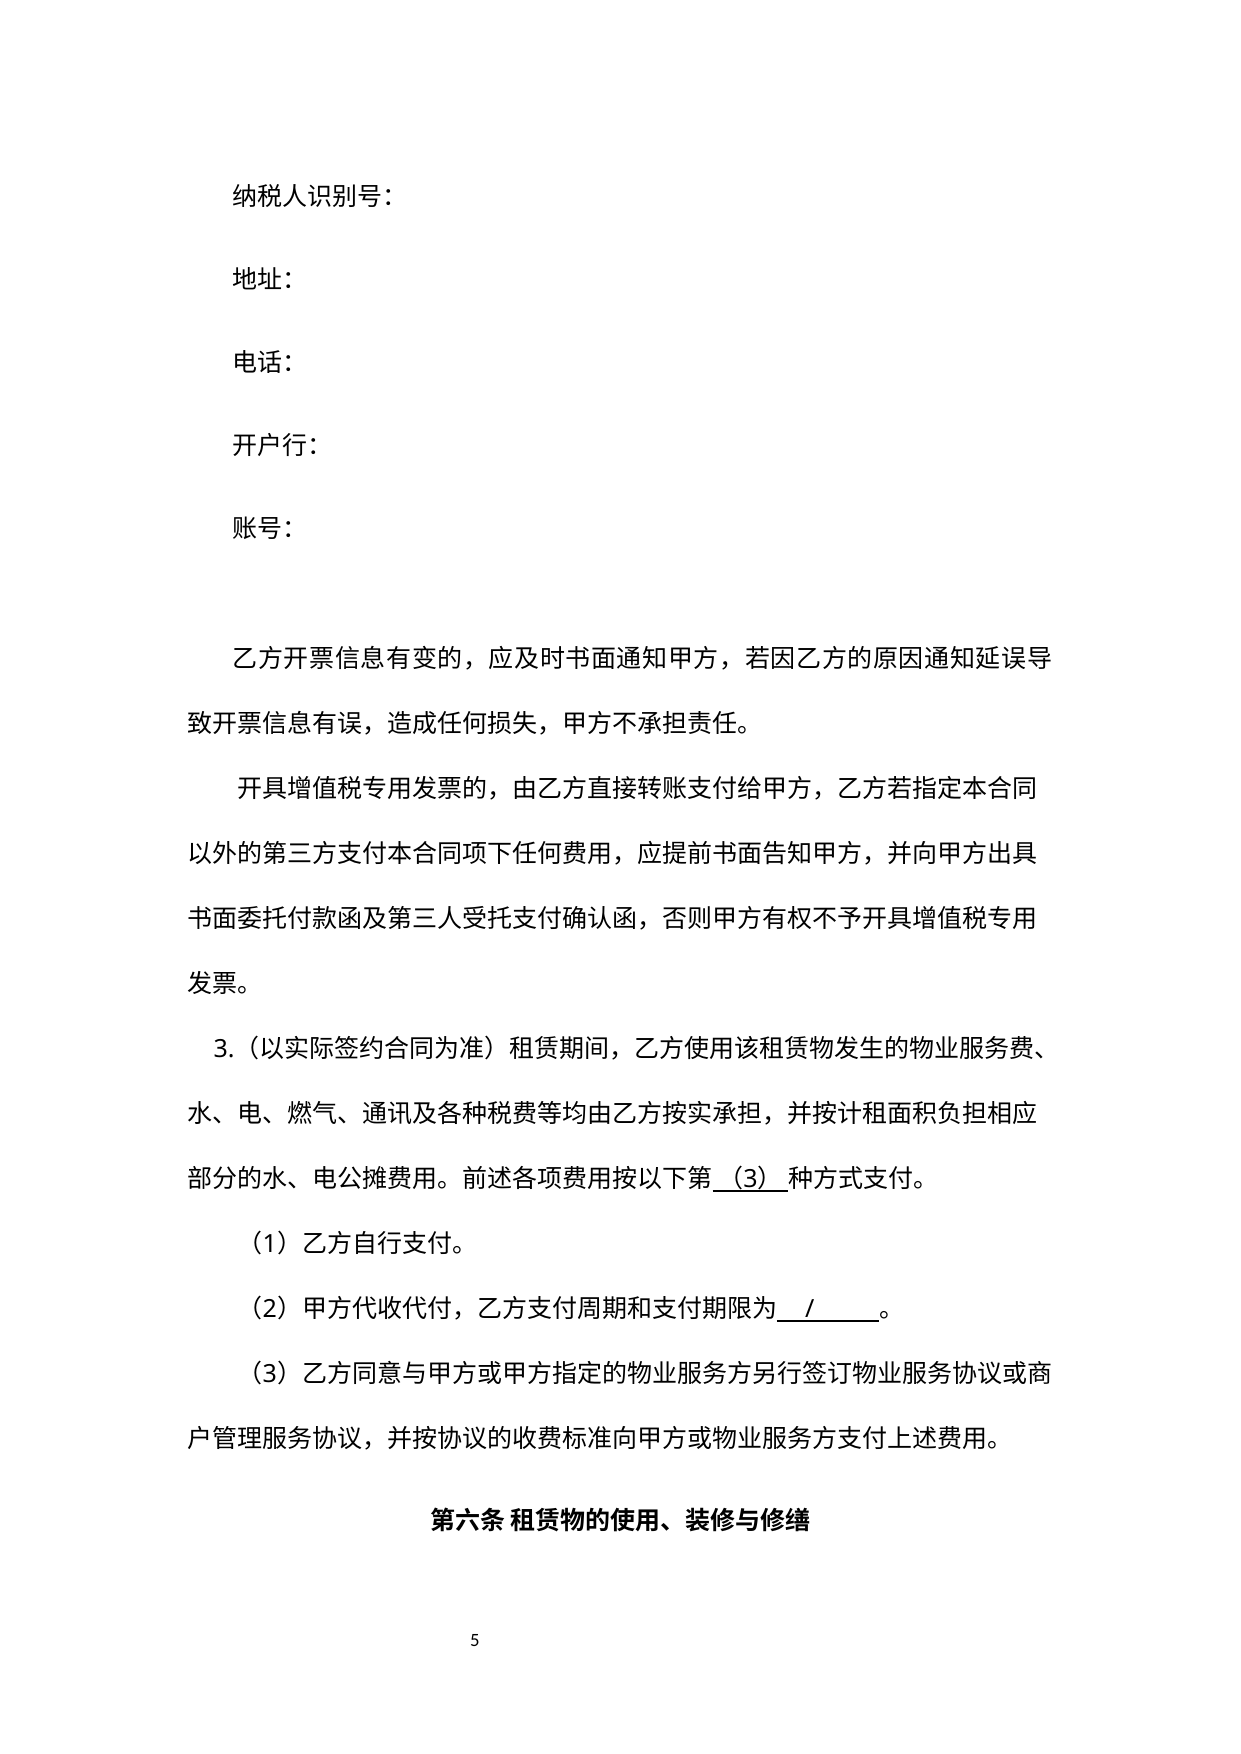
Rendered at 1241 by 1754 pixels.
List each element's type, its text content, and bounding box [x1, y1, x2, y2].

list （2）甲方代收代付，乙方支付周期和支付期限为 / 。 [187, 1274, 1053, 1339]
text 乙方开票信息有变的，应及时书面通知甲方，若因乙方的原因通知延误导致开票信息有误，造成任何损失，甲方不承担责任。 [187, 624, 1053, 754]
text 第六条 租赁物的使用、装修与修缮 [187, 1486, 1053, 1551]
list 3.（以实际签约合同为准）租赁期间，乙方使用该租赁物发生的物业服务费、水、电、燃气、通讯及各种税费等均由乙方按实承担，并按计租面积负担相应部分的水、电公摊费用。前述各项费用按以下第 （3） 种方式支付。 [187, 1014, 1053, 1209]
text 纳税人识别号： [187, 162, 1053, 227]
text 开户行： [187, 411, 1053, 476]
list 乙方同意与甲方或甲方指定的物业服务方另行签订物业服务协议或商户管理服务协议，并按协议的收费标准向甲方或物业服务方支付上述费用。 [187, 1339, 1053, 1469]
list （1）乙方自行支付。 [187, 1209, 1053, 1274]
text 地址： [187, 245, 1053, 310]
text 电话： [187, 328, 1053, 393]
text 开具增值税专用发票的，由乙方直接转账支付给甲方，乙方若指定本合同以外的第三方支付本合同项下任何费用，应提前书面告知甲方，并向甲方出具书面委托付款函及第三人受托支付确认函，否则甲方有权不予开具增值税专用发票。 [187, 754, 1053, 1014]
text 账号： [187, 494, 1053, 559]
